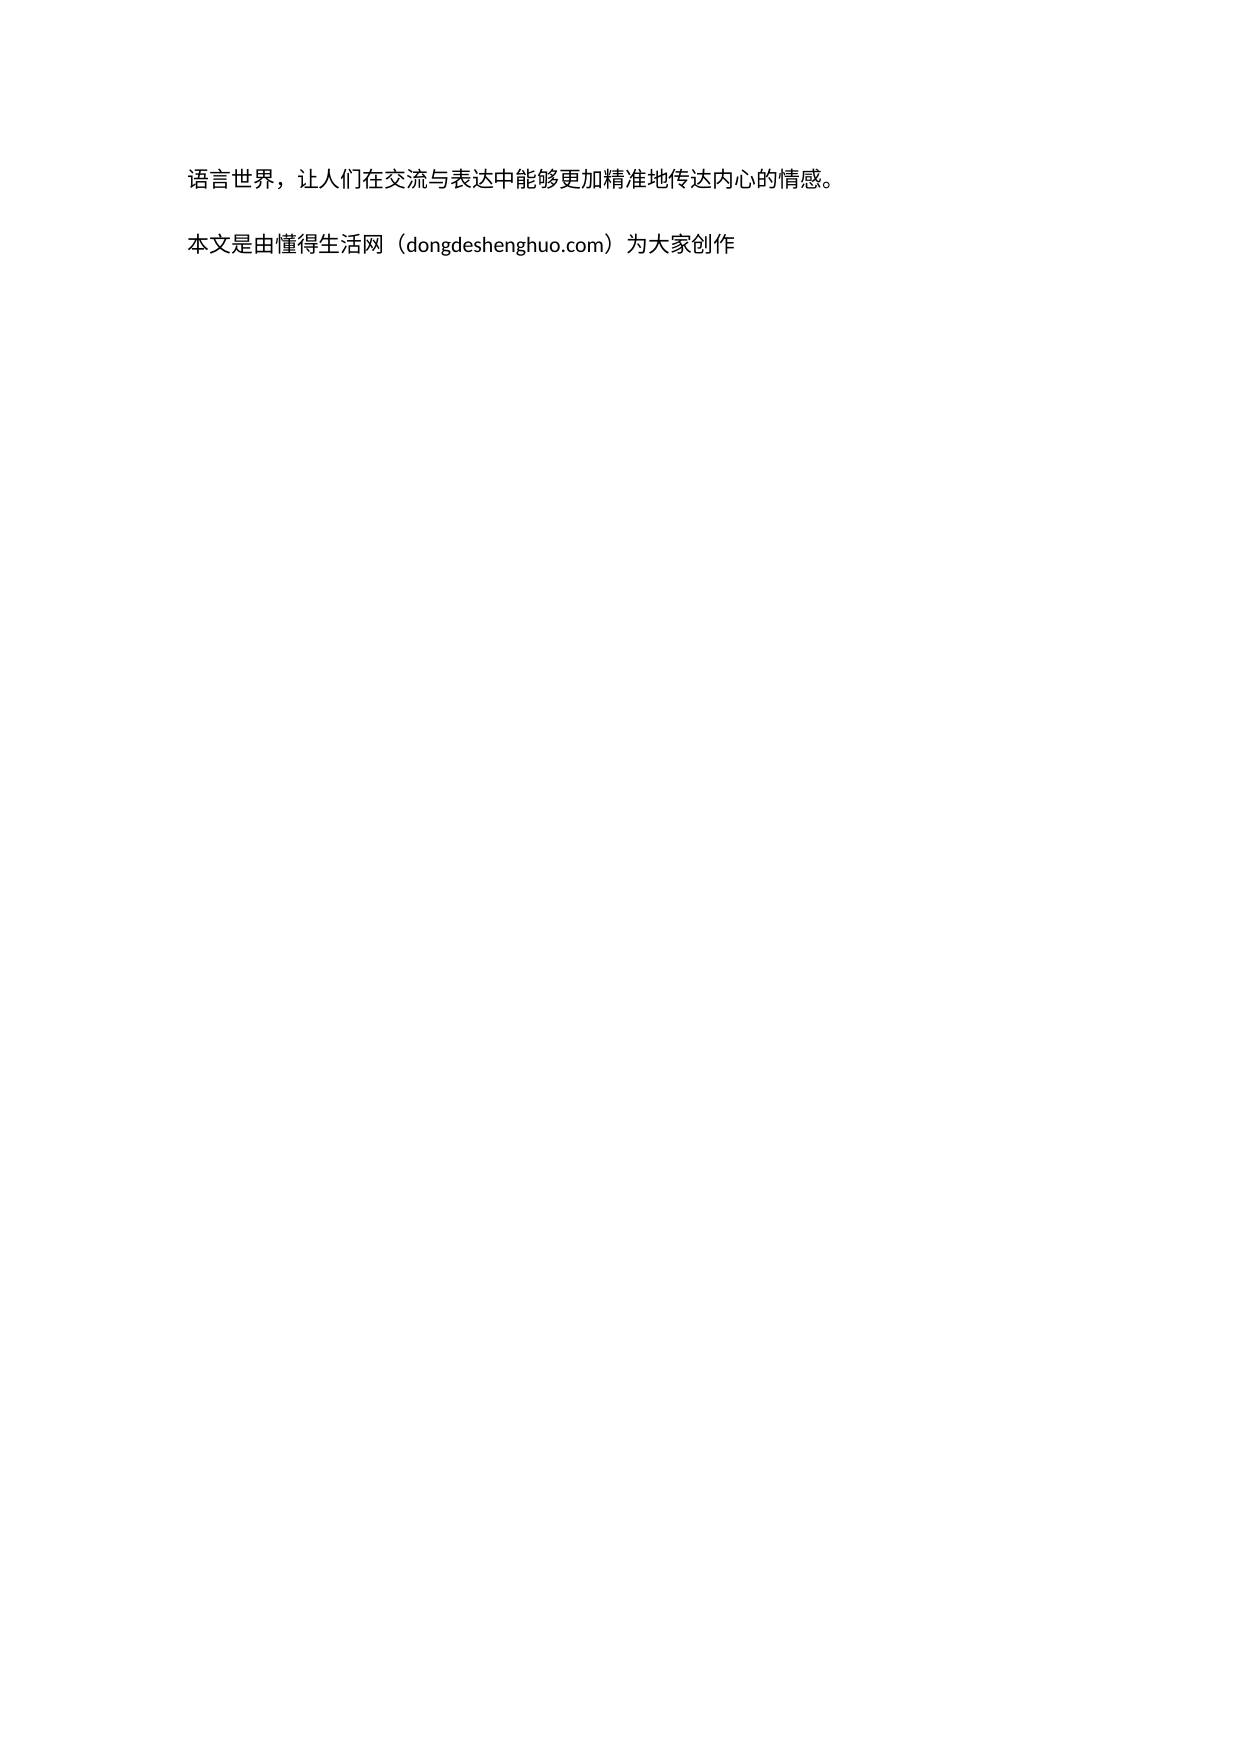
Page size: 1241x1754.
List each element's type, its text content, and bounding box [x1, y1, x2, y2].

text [187, 162, 1053, 194]
text 本文是由懂得生活网（dongdeshenghuo.com）为大家创作 [187, 227, 1053, 259]
